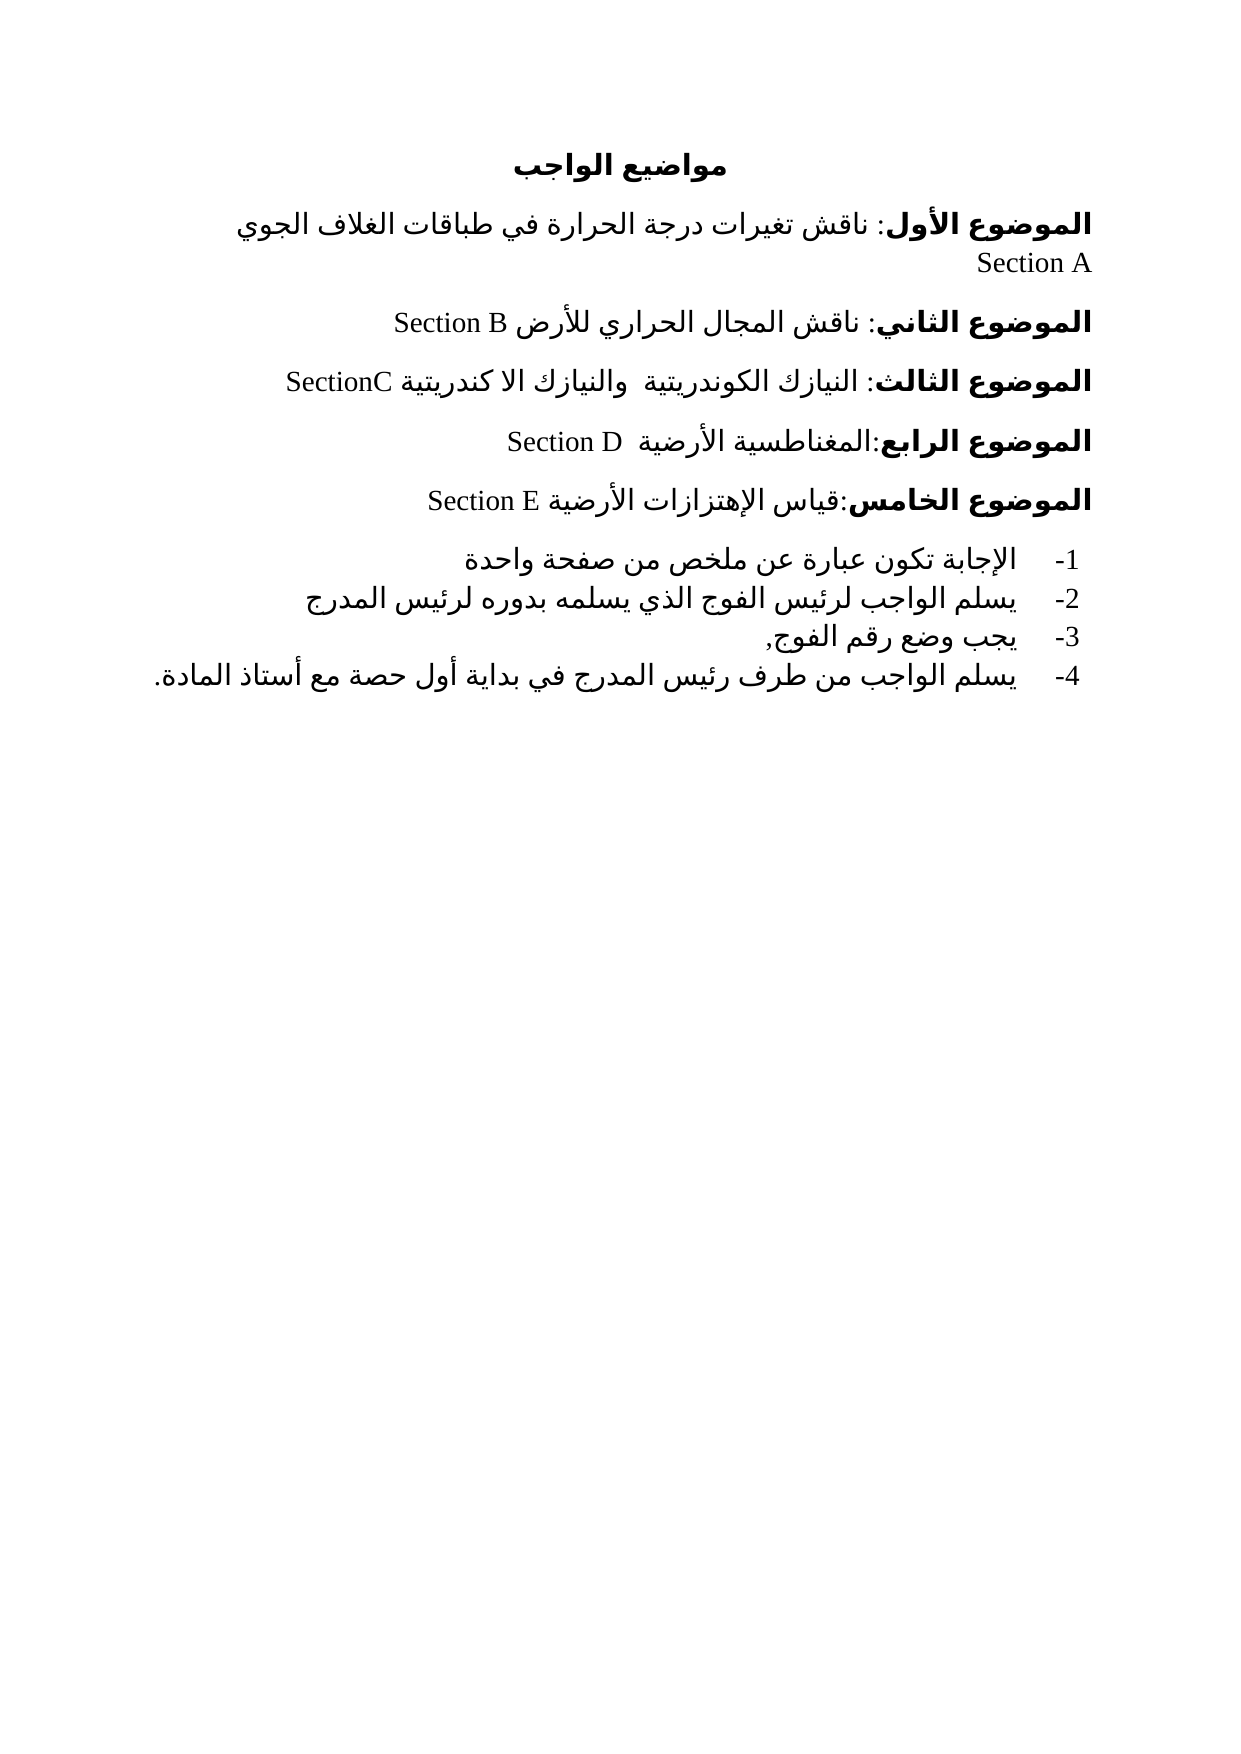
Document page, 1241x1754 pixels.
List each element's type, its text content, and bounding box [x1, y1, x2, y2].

text مواضيع الواجب [148, 148, 1093, 181]
list الإجابة تكون عبارة عن ملخص من صفحة واحدة [148, 542, 1055, 576]
list يسلم الواجب من طرف رئيس المدرج في بداية أول حصة مع أستاذ المادة. [148, 658, 1055, 692]
list يسلم الواجب لرئيس الفوج الذي يسلمه بدوره لرئيس المدرج [148, 581, 1055, 614]
text الموضوع الثاني: ناقش المجال الحراري للأرض Section B [148, 305, 1093, 338]
text الموضوع الثالث: النيازك الكوندريتية والنيازك الا كندريتية SectionC [148, 364, 1093, 398]
text الموضوع الأول: ناقش تغيرات درجة الحرارة في طباقات الغلاف الجوي Section A [148, 207, 1093, 279]
text الموضوع الخامس:قياس الإهتزازات الأرضية Section E [148, 483, 1093, 517]
list يجب وضع رقم الفوج, [148, 619, 1055, 653]
text الموضوع الرابع:المغناطسية الأرضية Section D [148, 424, 1093, 457]
